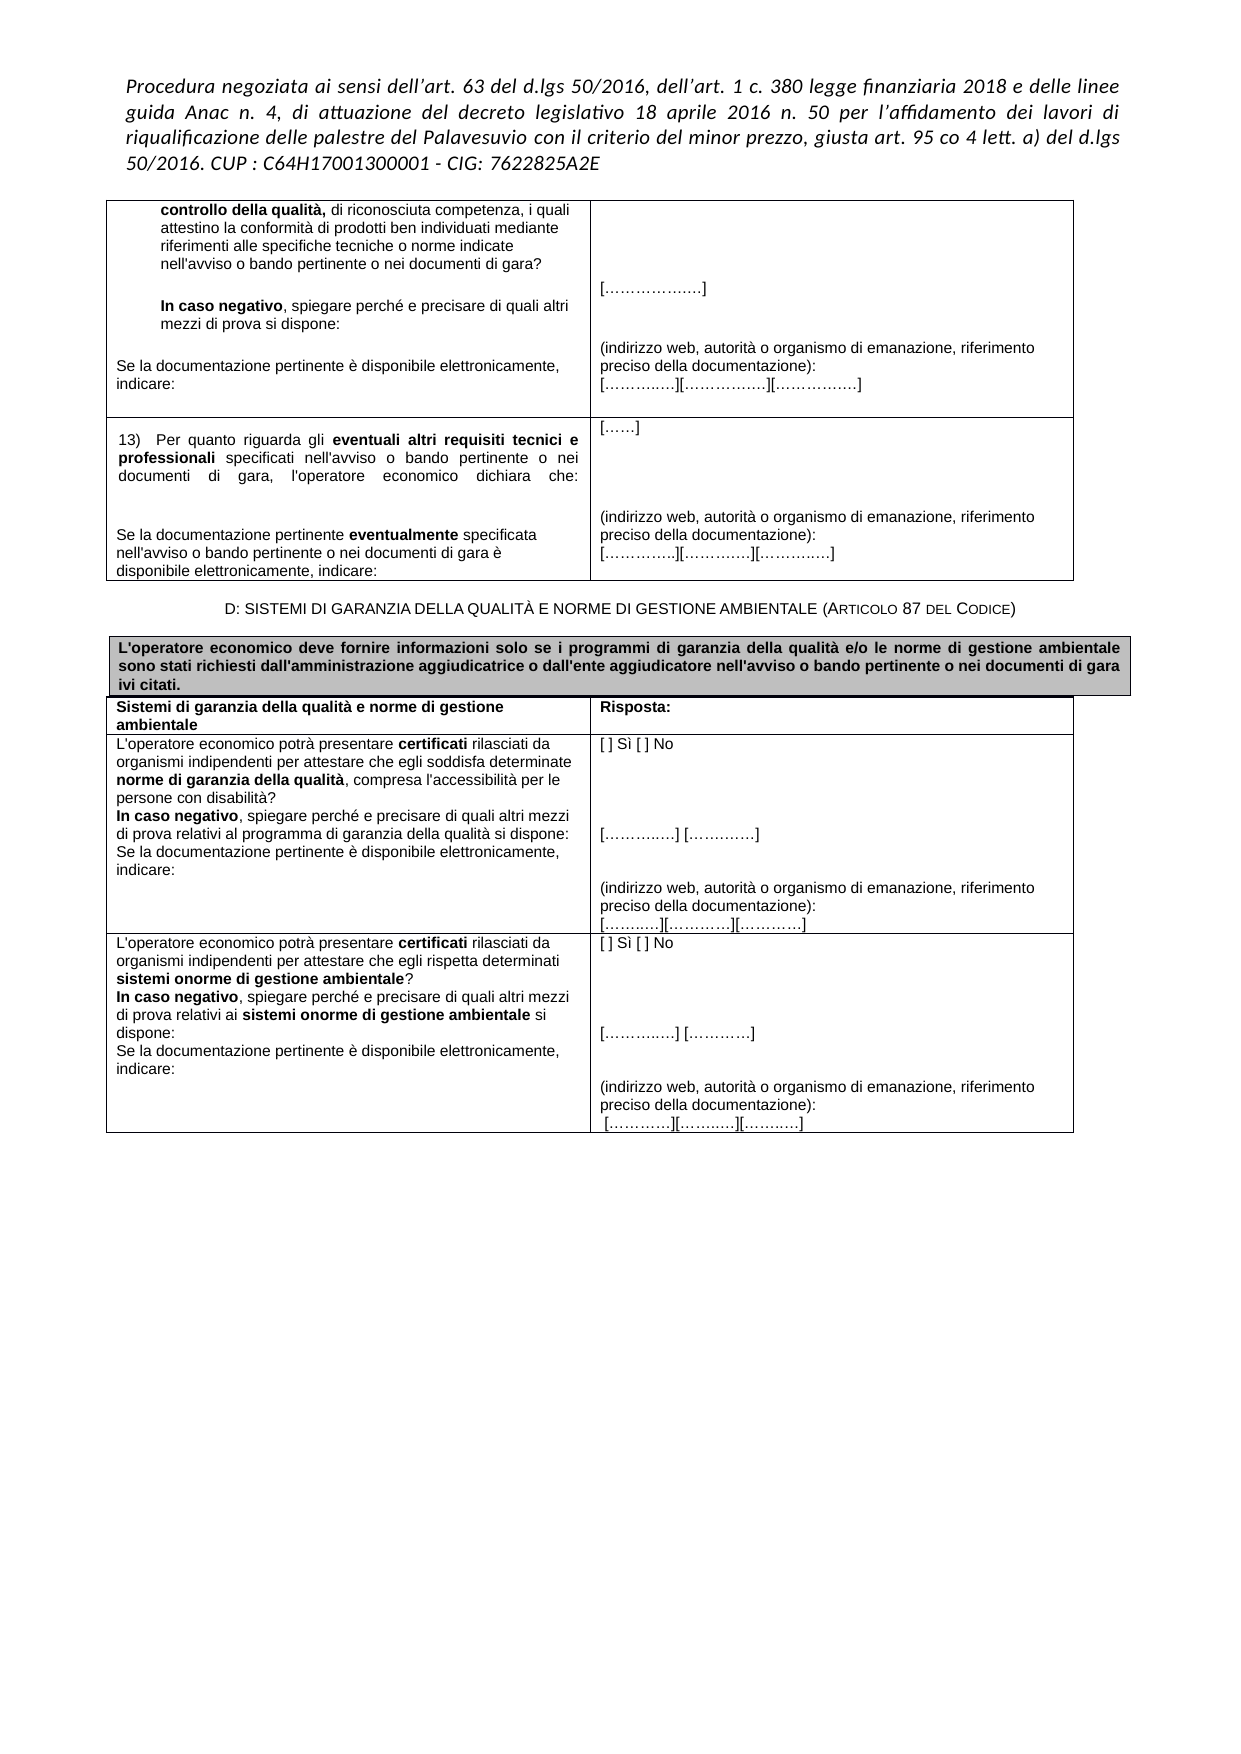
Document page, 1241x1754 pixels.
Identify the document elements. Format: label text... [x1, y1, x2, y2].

table_cell 13) Per quanto riguarda gli eventuali altri requisiti tecnici e professionali specificati nell'avviso o bando pertinente o nei documenti di gara, l'operatore economico dichiara che: Se la documentazione pertinente eventualmente specificata nell'avviso o bando pertinente o nei documenti di gara è disponibile elettronicamente, indicare: [107, 418, 590, 580]
table_header Sistemi di garanzia della qualità e norme di gestione ambientale [107, 698, 590, 733]
table_cell [……] (indirizzo web, autorità o organismo di emanazione, riferimento preciso della documentazione): […………..][……….…][………..…] [591, 418, 1073, 580]
table_cell L'operatore economico potrà presentare certificati rilasciati da organismi indipendenti per attestare che egli soddisfa determinate norme di garanzia della qualità, compresa l'accessibilità per le persone con disabilità? In caso negativo, spiegare perché e precisare di quali altri mezzi di prova relativi al programma di garanzia della qualità si dispone: Se la documentazione pertinente è disponibile elettronicamente, indicare: [107, 735, 590, 933]
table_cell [107, 201, 590, 417]
table_cell [ ] Sì [ ] No [………..…] […….……] (indirizzo web, autorità o organismo di emanazione, riferimento preciso della documentazione): [……..…][…………][…………] [591, 735, 1073, 933]
table_header Risposta: [591, 698, 1073, 733]
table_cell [591, 201, 1073, 417]
text L'operatore economico deve fornire informazioni solo se i programmi di garanzia della qualità e/o le norme di gestione ambientale sono stati richiesti dall'amministrazione aggiudicatrice o dall'ente aggiudicatore nell'avviso o bando pertinente o nei documenti di gara ivi citati. [110, 637, 1130, 695]
table_cell L'operatore economico potrà presentare certificati rilasciati da organismi indipendenti per attestare che egli rispetta determinati sistemi onorme di gestione ambientale? In caso negativo, spiegare perché e precisare di quali altri mezzi di prova relativi ai sistemi onorme di gestione ambientale si dispone: Se la documentazione pertinente è disponibile elettronicamente, indicare: [107, 934, 590, 1132]
title D: SISTEMI di garanzia della qualità e norme di gestione ambientale (Articolo 87 del Codice) [118, 599, 1122, 618]
table_cell [ ] Sì [ ] No [………..…] […………] (indirizzo web, autorità o organismo di emanazione, riferimento preciso della documentazione): […………][……..…][……..…] [591, 934, 1073, 1132]
